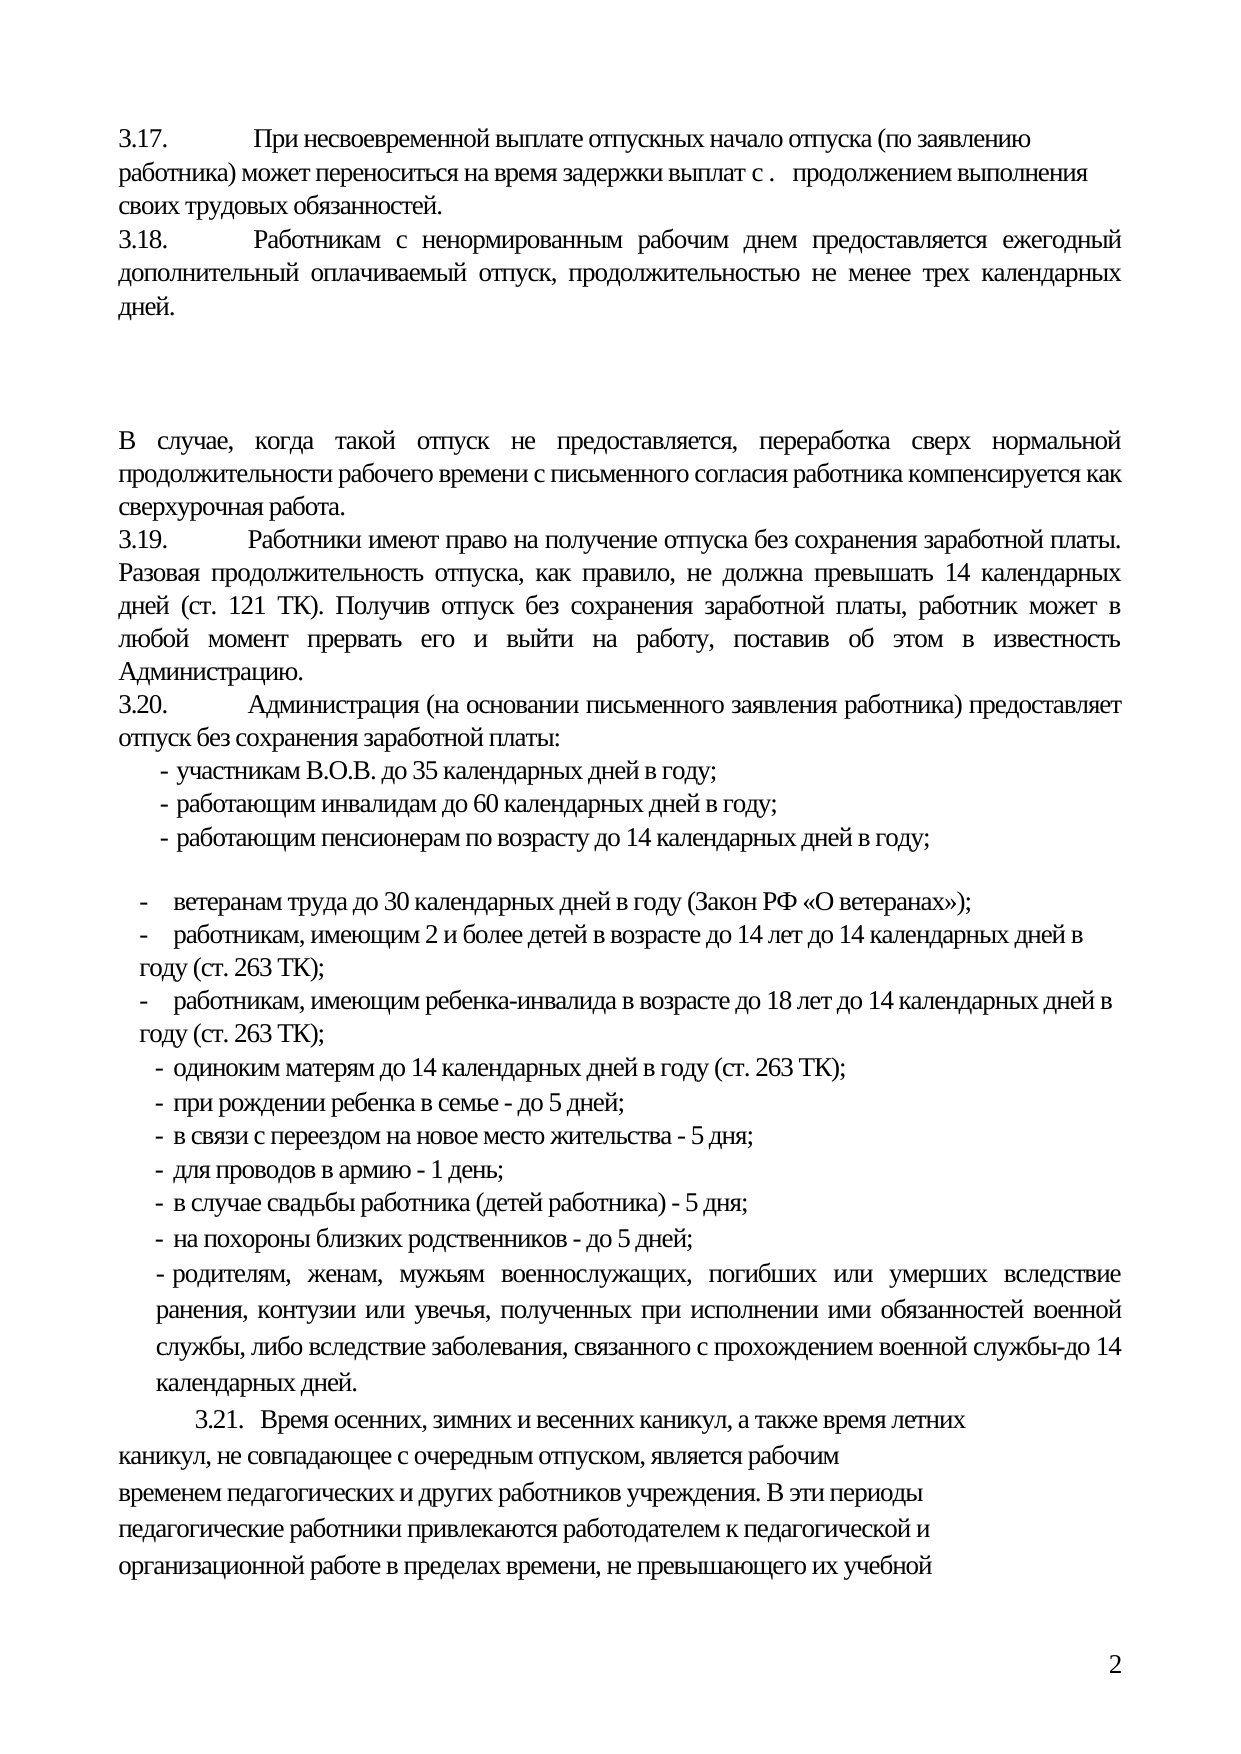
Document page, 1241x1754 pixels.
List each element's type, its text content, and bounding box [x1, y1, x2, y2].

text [118, 1399, 1122, 1581]
list родителям, женам, мужьям военнослужащих, погибших или умерших вследствие ранения, контузии или увечья, полученных при исполнении ими обязанностей военной службы, либо вследствие заболевания, связанного с прохождением военной службы-до 14 календарных дней. [156, 1253, 1122, 1399]
list на похороны близких родственников - до 5 дней; [154, 1222, 1122, 1253]
list в связи с переездом на новое место жительства - 5 дня; [154, 1118, 1122, 1151]
list работникам, имеющим ребенка-инвалида в возрасте до 18 лет до 14 календарных дней в году (ст. 263 ТК); [139, 983, 1122, 1049]
list работающим пенсионерам по возрасту до 14 календарных дней в году; [159, 819, 1122, 853]
list При несвоевременной выплате отпускных начало отпуска (по заявлению работника) может переноситься на время задержки выплат с. продолжением выполнения своих трудовых обязанностей. [118, 121, 1122, 222]
list Администрация (на основании письменного заявления работника) предоставляет отпуск без сохранения заработной платы: [118, 687, 1122, 753]
list работникам, имеющим 2 и более детей в возрасте до 14 лет до 14 календарных дней в году (ст. 263 ТК); [139, 917, 1122, 983]
list Работники имеют право на получение отпуска без сохранения заработной платы. Разовая продолжительность отпуска, как правило, не должна превышать 14 календарных дней (ст. 121 ТК). Получив отпуск без сохранения заработной платы, работник может в любой момент прервать его и выйти на работу, поставив об этом в известность Администрацию. [118, 522, 1122, 687]
list в случае свадьбы работника (детей работника) - 5 дня; [154, 1185, 1122, 1218]
list одиноким матерям до 14 календарных дней в году (ст. 263 ТК); [154, 1050, 1122, 1083]
list Работникам с ненормированным рабочим днем предоставляется ежегодный дополнительный оплачиваемый отпуск, продолжительностью не менее трех календарных дней. [118, 222, 1122, 322]
list при рождении ребенка в семье - до 5 дней; [154, 1084, 1122, 1118]
list ветеранам труда до 30 календарных дней в году (Закон РФ «О ветеранах»); [139, 884, 1122, 917]
text В случае, когда такой отпуск не предоставляется, переработка сверх нормальной продолжительности рабочего времени с письменного согласия работника компенсируется как сверхурочная работа. [118, 423, 1122, 522]
list работающим инвалидам до 60 календарных дней в году; [159, 787, 1122, 819]
list участникам В.О.В. до 35 календарных дней в году; [159, 753, 1122, 786]
list для проводов в армию - 1 день; [154, 1151, 1122, 1185]
